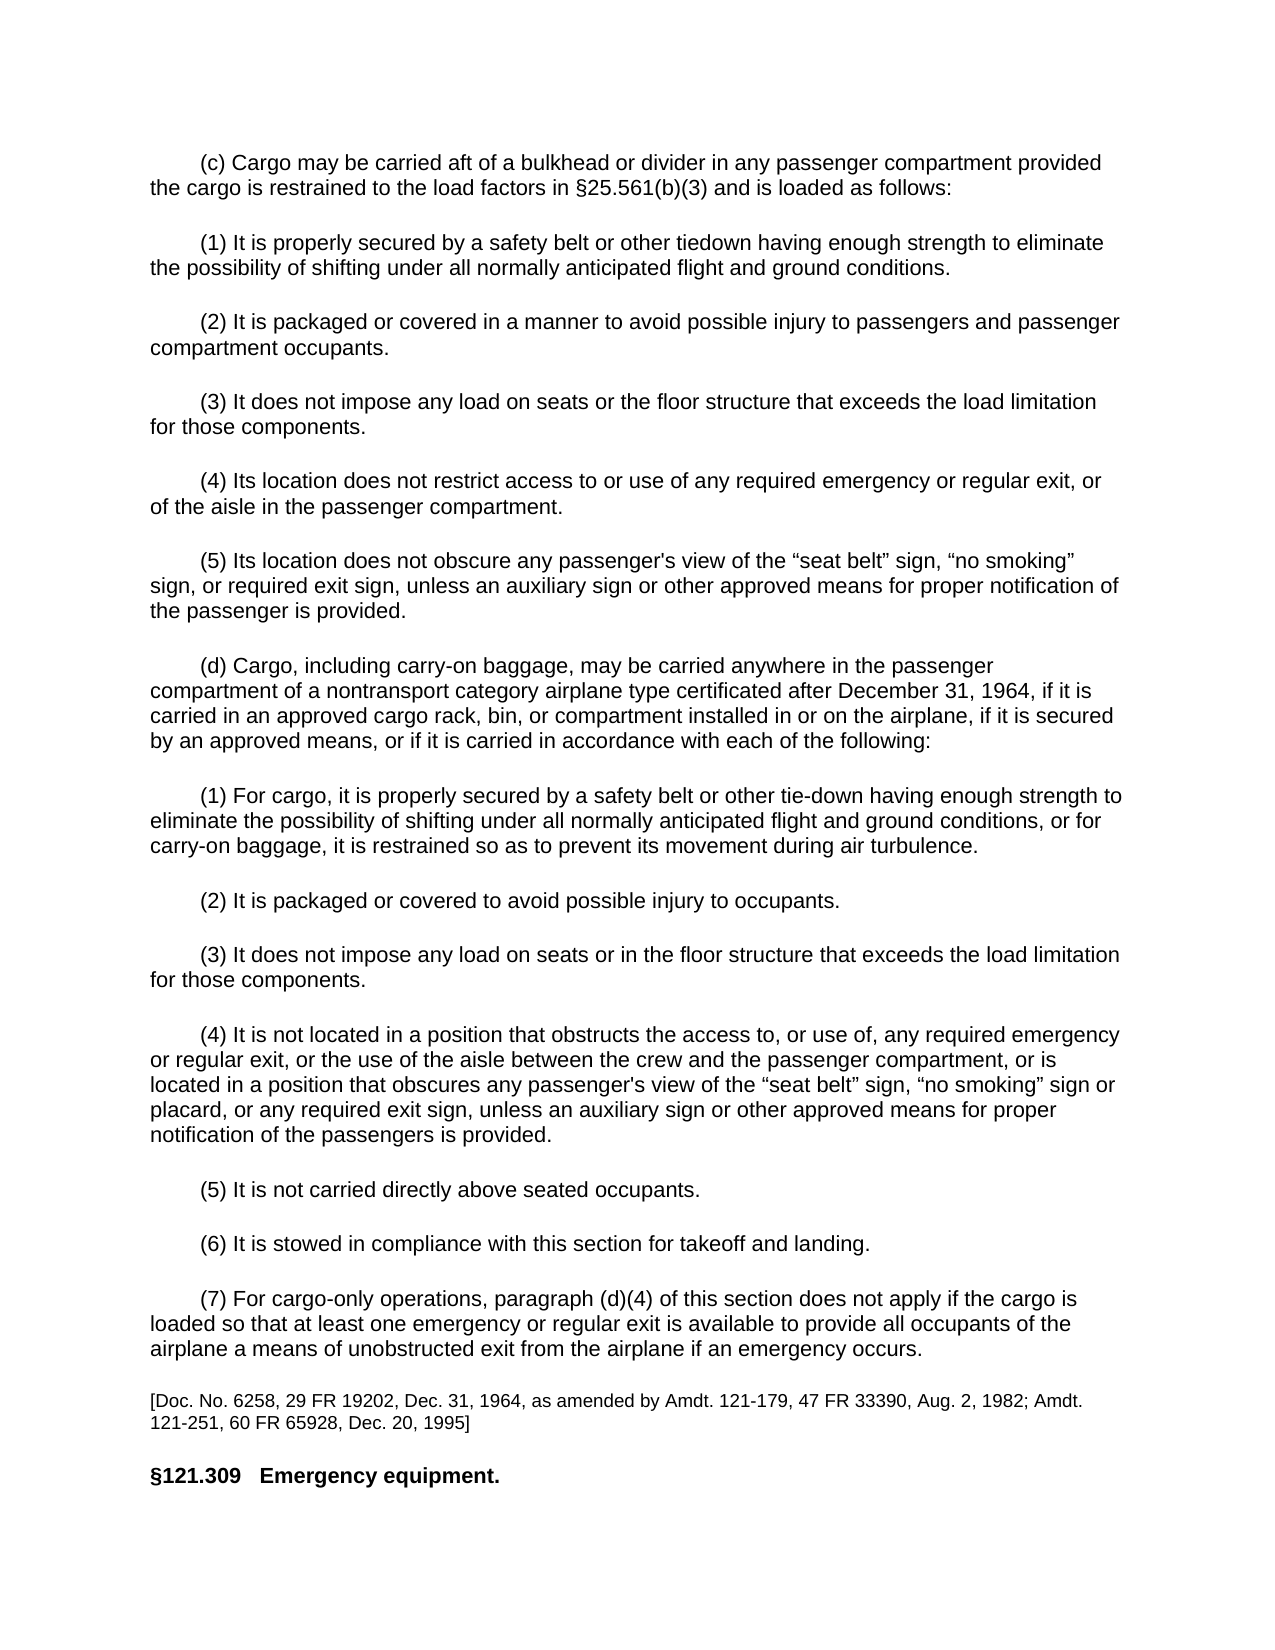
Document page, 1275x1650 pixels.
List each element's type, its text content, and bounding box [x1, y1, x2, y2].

text (c) Cargo may be carried aft of a bulkhead or divider in any passenger compartment provided the cargo is restrained to the load factors in §25.561(b)(3) and is loaded as follows: [150, 150, 1125, 200]
text [Doc. No. 6258, 29 FR 19202, Dec. 31, 1964, as amended by Amdt. 121-179, 47 FR 33390, Aug. 2, 1982; Amdt. 121-251, 60 FR 65928, Dec. 20, 1995] [150, 1390, 1125, 1433]
text (6) It is stowed in compliance with this section for takeoff and landing. [150, 1231, 1125, 1256]
text (5) It is not carried directly above seated occupants. [150, 1177, 1125, 1202]
text (4) Its location does not restrict access to or use of any required emergency or regular exit, or of the aisle in the passenger compartment. [150, 468, 1125, 519]
text (4) It is not located in a position that obstructs the access to, or use of, any required emergency or regular exit, or the use of the aisle between the crew and the passenger compartment, or is located in a position that obscures any passenger's view of the “seat belt” sign, “no smoking” sign or placard, or any required exit sign, unless an auxiliary sign or other approved means for proper notification of the passengers is provided. [150, 1021, 1125, 1147]
text (7) For cargo-only operations, paragraph (d)(4) of this section does not apply if the cargo is loaded so that at least one emergency or regular exit is available to provide all occupants of the airplane a means of unobstructed exit from the airplane if an emergency occurs. [150, 1285, 1125, 1361]
text (d) Cargo, including carry-on baggage, may be carried anywhere in the passenger compartment of a nontransport category airplane type certificated after December 31, 1964, if it is carried in an approved cargo rack, bin, or compartment installed in or on the airplane, if it is secured by an approved means, or if it is carried in accordance with each of the following: [150, 653, 1125, 753]
text (2) It is packaged or covered in a manner to avoid possible injury to passengers and passenger compartment occupants. [150, 309, 1125, 359]
text (5) Its location does not obscure any passenger's view of the “seat belt” sign, “no smoking” sign, or required exit sign, unless an auxiliary sign or other approved means for proper notification of the passenger is provided. [150, 548, 1125, 623]
text (1) It is properly secured by a safety belt or other tiedown having enough strength to eliminate the possibility of shifting under all normally anticipated flight and ground conditions. [150, 229, 1125, 280]
text (2) It is packaged or covered to avoid possible injury to occupants. [150, 887, 1125, 913]
text (3) It does not impose any load on seats or in the floor structure that exceeds the load limitation for those components. [150, 942, 1125, 992]
text §121.309 Emergency equipment. [150, 1462, 1125, 1488]
text (3) It does not impose any load on seats or the floor structure that exceeds the load limitation for those components. [150, 389, 1125, 439]
text (1) For cargo, it is properly secured by a safety belt or other tie-down having enough strength to eliminate the possibility of shifting under all normally anticipated flight and ground conditions, or for carry-on baggage, it is restrained so as to prevent its movement during air turbulence. [150, 783, 1125, 858]
